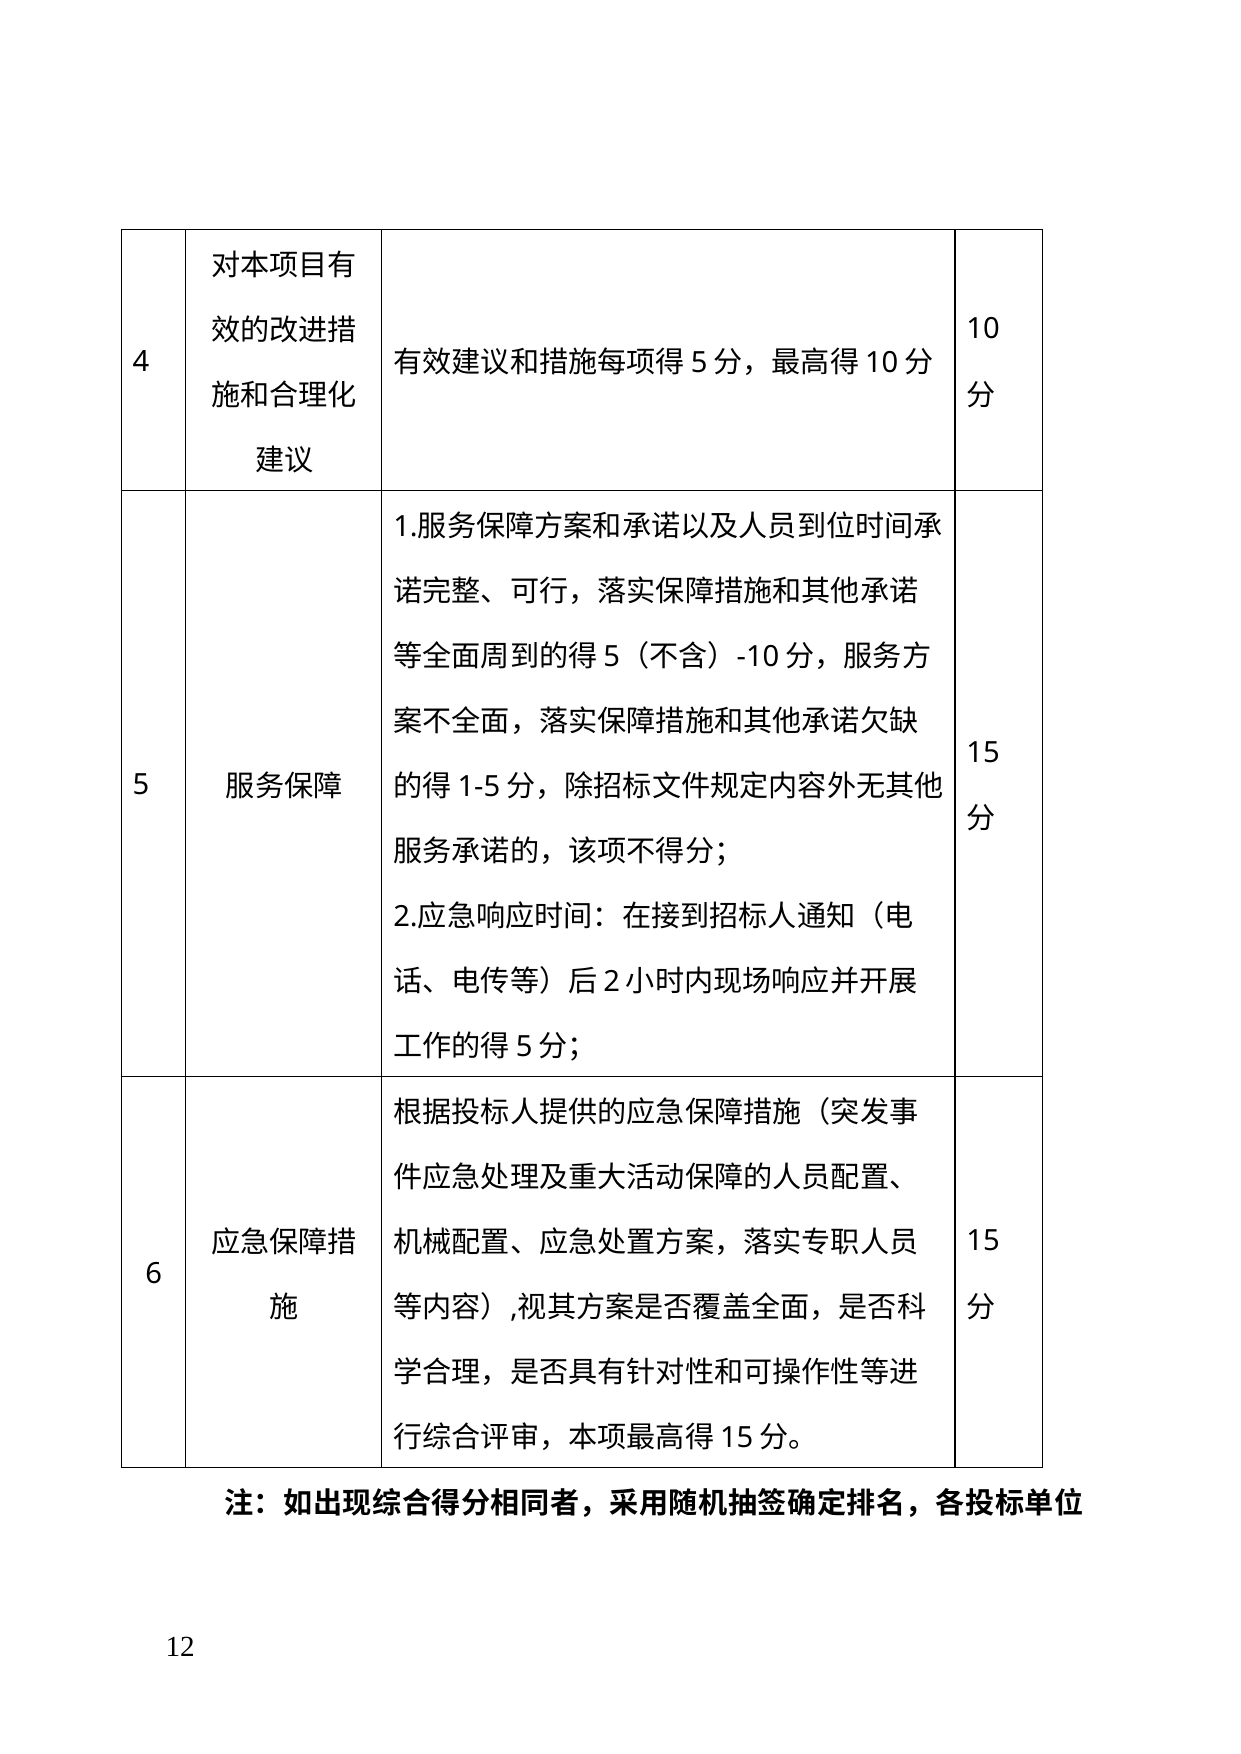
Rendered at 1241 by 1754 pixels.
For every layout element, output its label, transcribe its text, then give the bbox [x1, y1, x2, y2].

table_cell 6 [122, 1077, 185, 1467]
table_cell 根据投标人提供的应急保障措施（突发事件应急处理及重大活动保障的人员配置、机械配置、应急处置方案，落实专职人员等内容）,视其方案是否覆盖全面，是否科学合理，是否具有针对性和可操作性等进行综合评审，本项最高得15分。 [382, 1077, 954, 1467]
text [165, 1468, 1087, 1533]
table_cell 4 [122, 230, 185, 490]
table_cell 服务保障 [186, 491, 381, 1076]
table_cell 15分 [956, 1077, 1042, 1467]
table_cell 对本项目有效的改进措施和合理化建议 [186, 230, 381, 490]
table_cell 有效建议和措施每项得5分，最高得10分 [382, 230, 954, 490]
table_cell 15分 [956, 491, 1042, 1076]
table_cell 5 [122, 491, 185, 1076]
table_cell 应急保障措施 [186, 1077, 381, 1467]
table_cell 1.服务保障方案和承诺以及人员到位时间承诺完整、可行，落实保障措施和其他承诺等全面周到的得5（不含）-10分，服务方案不全面，落实保障措施和其他承诺欠缺的得1-5分，除招标文件规定内容外无其他服务承诺的，该项不得分； 2.应急响应时间：在接到招标人通知（电话、电传等）后2小时内现场响应并开展工作的得5分； [382, 491, 954, 1076]
table_cell 10分 [956, 230, 1042, 490]
